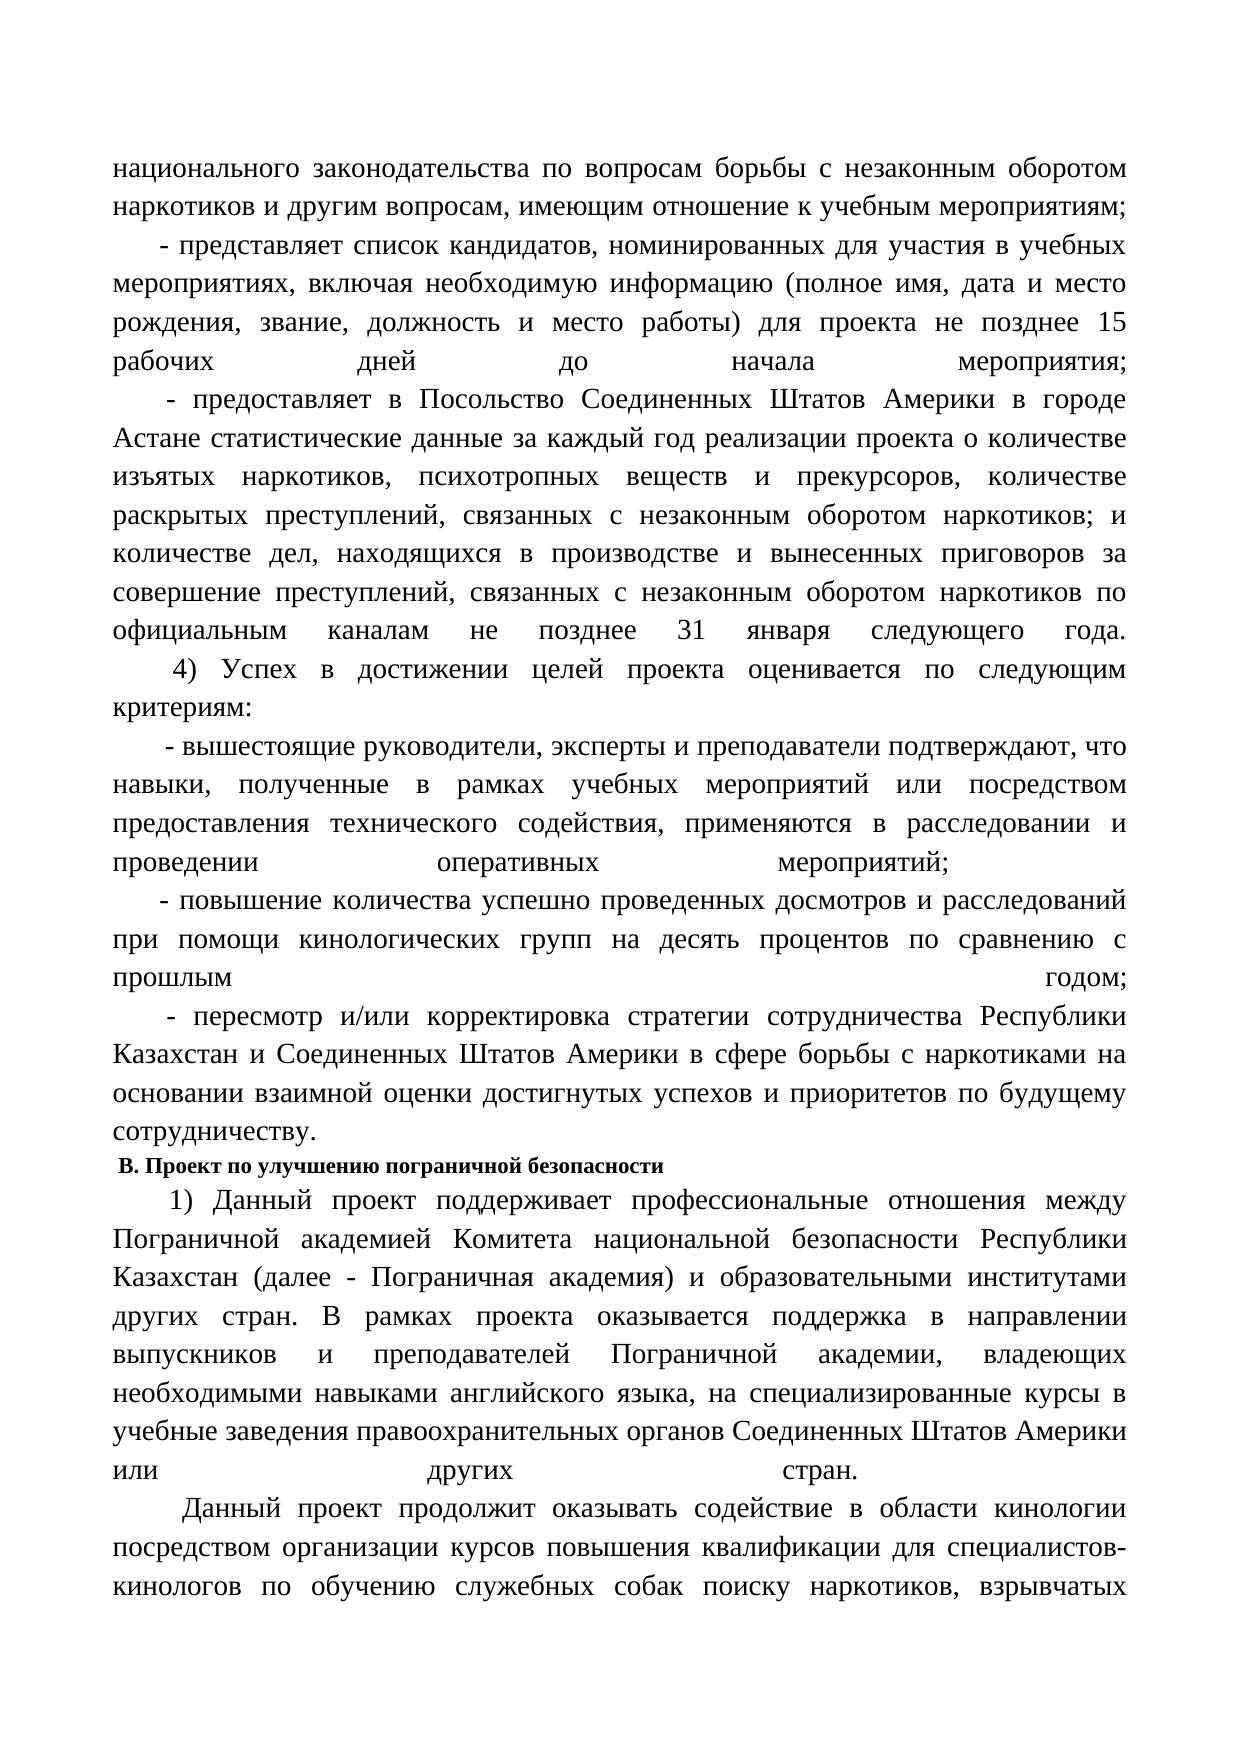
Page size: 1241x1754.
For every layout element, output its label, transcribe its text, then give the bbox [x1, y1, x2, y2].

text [112, 1182, 1128, 1601]
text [112, 150, 1128, 1147]
text B. Проект по улучшению пограничной безопасности [112, 1152, 1128, 1178]
